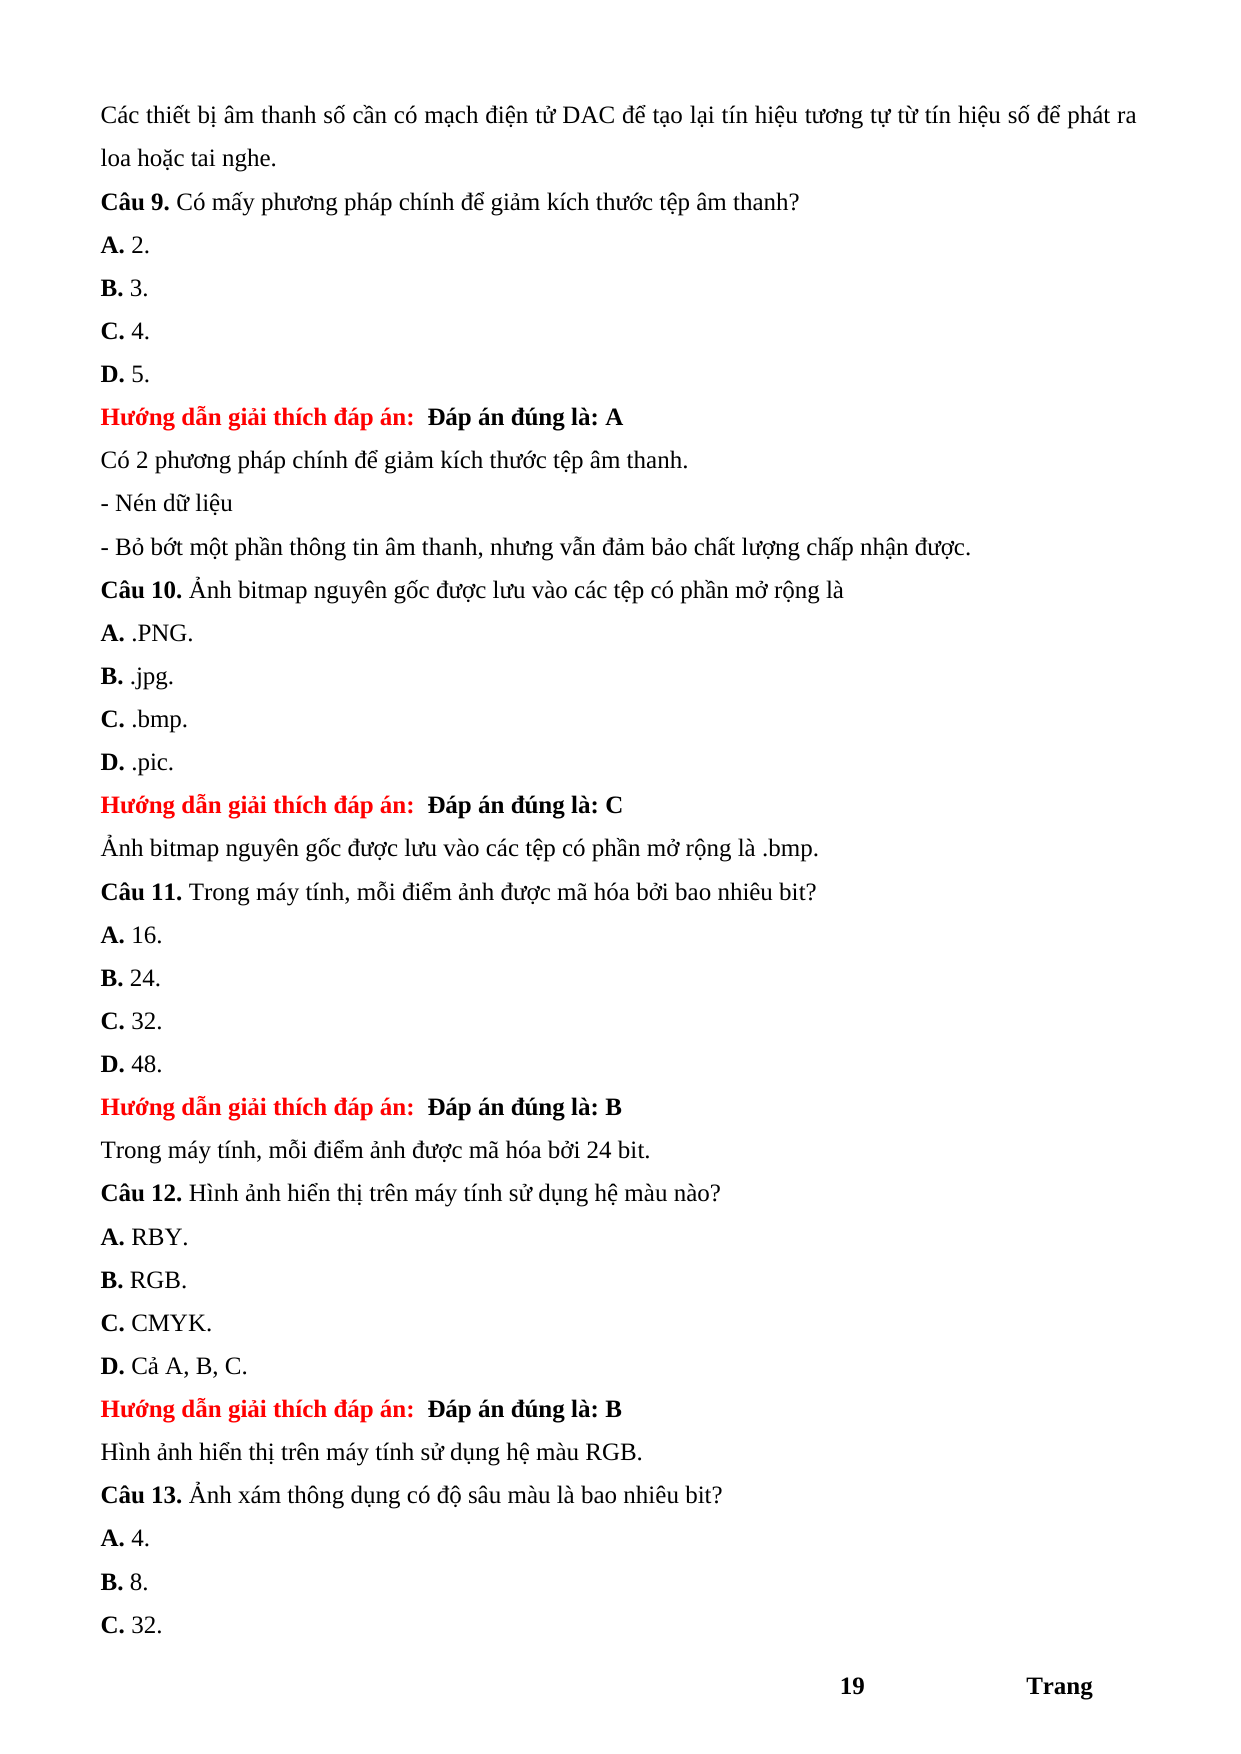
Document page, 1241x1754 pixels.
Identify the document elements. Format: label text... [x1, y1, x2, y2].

text C. 4. [100, 316, 1140, 345]
text - Nén dữ liệu [100, 488, 1140, 517]
text D. Cả A, B, C. [100, 1351, 1140, 1380]
text A. .PNG. [100, 618, 1140, 647]
text Câu 13. Ảnh xám thông dụng có độ sâu màu là bao nhiêu bit? [100, 1480, 1140, 1509]
text Câu 10. Ảnh bitmap nguyên gốc được lưu vào các tệp có phần mở rộng là [100, 575, 1140, 603]
text Các thiết bị âm thanh số cần có mạch điện tử DAC để tạo lại tín hiệu tương tự từ tín hiệu số để phát ra loa hoặc tai nghe. [100, 100, 1140, 172]
text Câu 12. Hình ảnh hiển thị trên máy tính sử dụng hệ màu nào? [100, 1178, 1140, 1207]
text - Bỏ bớt một phần thông tin âm thanh, nhưng vẫn đảm bảo chất lượng chấp nhận được. [100, 532, 1140, 560]
text Câu 11. Trong máy tính, mỗi điểm ảnh được mã hóa bởi bao nhiêu bit? [100, 877, 1140, 905]
text B. 3. [100, 273, 1140, 302]
text D. .pic. [100, 747, 1140, 776]
text Có 2 phương pháp chính để giảm kích thước tệp âm thanh. [100, 445, 1140, 474]
text Hướng dẫn giải thích đáp án: Đáp án đúng là: C [100, 790, 1140, 819]
text C. 32. [100, 1006, 1140, 1035]
text Ảnh bitmap nguyên gốc được lưu vào các tệp có phần mở rộng là .bmp. [100, 833, 1140, 862]
text A. 4. [100, 1523, 1140, 1552]
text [100, 1394, 1140, 1423]
text B. 8. [100, 1567, 1140, 1595]
text A. RBY. [100, 1222, 1140, 1250]
text B. 24. [100, 963, 1140, 992]
text C. CMYK. [100, 1308, 1140, 1337]
text C. 32. [100, 1610, 1140, 1638]
text A. 16. [100, 920, 1140, 948]
text Hướng dẫn giải thích đáp án: Đáp án đúng là: A [100, 402, 1140, 431]
text Câu 9. Có mấy phương pháp chính để giảm kích thước tệp âm thanh? [100, 187, 1140, 215]
text B. RGB. [100, 1265, 1140, 1293]
text B. .jpg. [100, 661, 1140, 690]
text A. 2. [100, 230, 1140, 258]
text C. .bmp. [100, 704, 1140, 733]
text D. 48. [100, 1049, 1140, 1078]
text Trong máy tính, mỗi điểm ảnh được mã hóa bởi 24 bit. [100, 1135, 1140, 1164]
text D. 5. [100, 359, 1140, 388]
text Hướng dẫn giải thích đáp án: Đáp án đúng là: B [100, 1092, 1140, 1121]
text Hình ảnh hiển thị trên máy tính sử dụng hệ màu RGB. [100, 1437, 1140, 1466]
